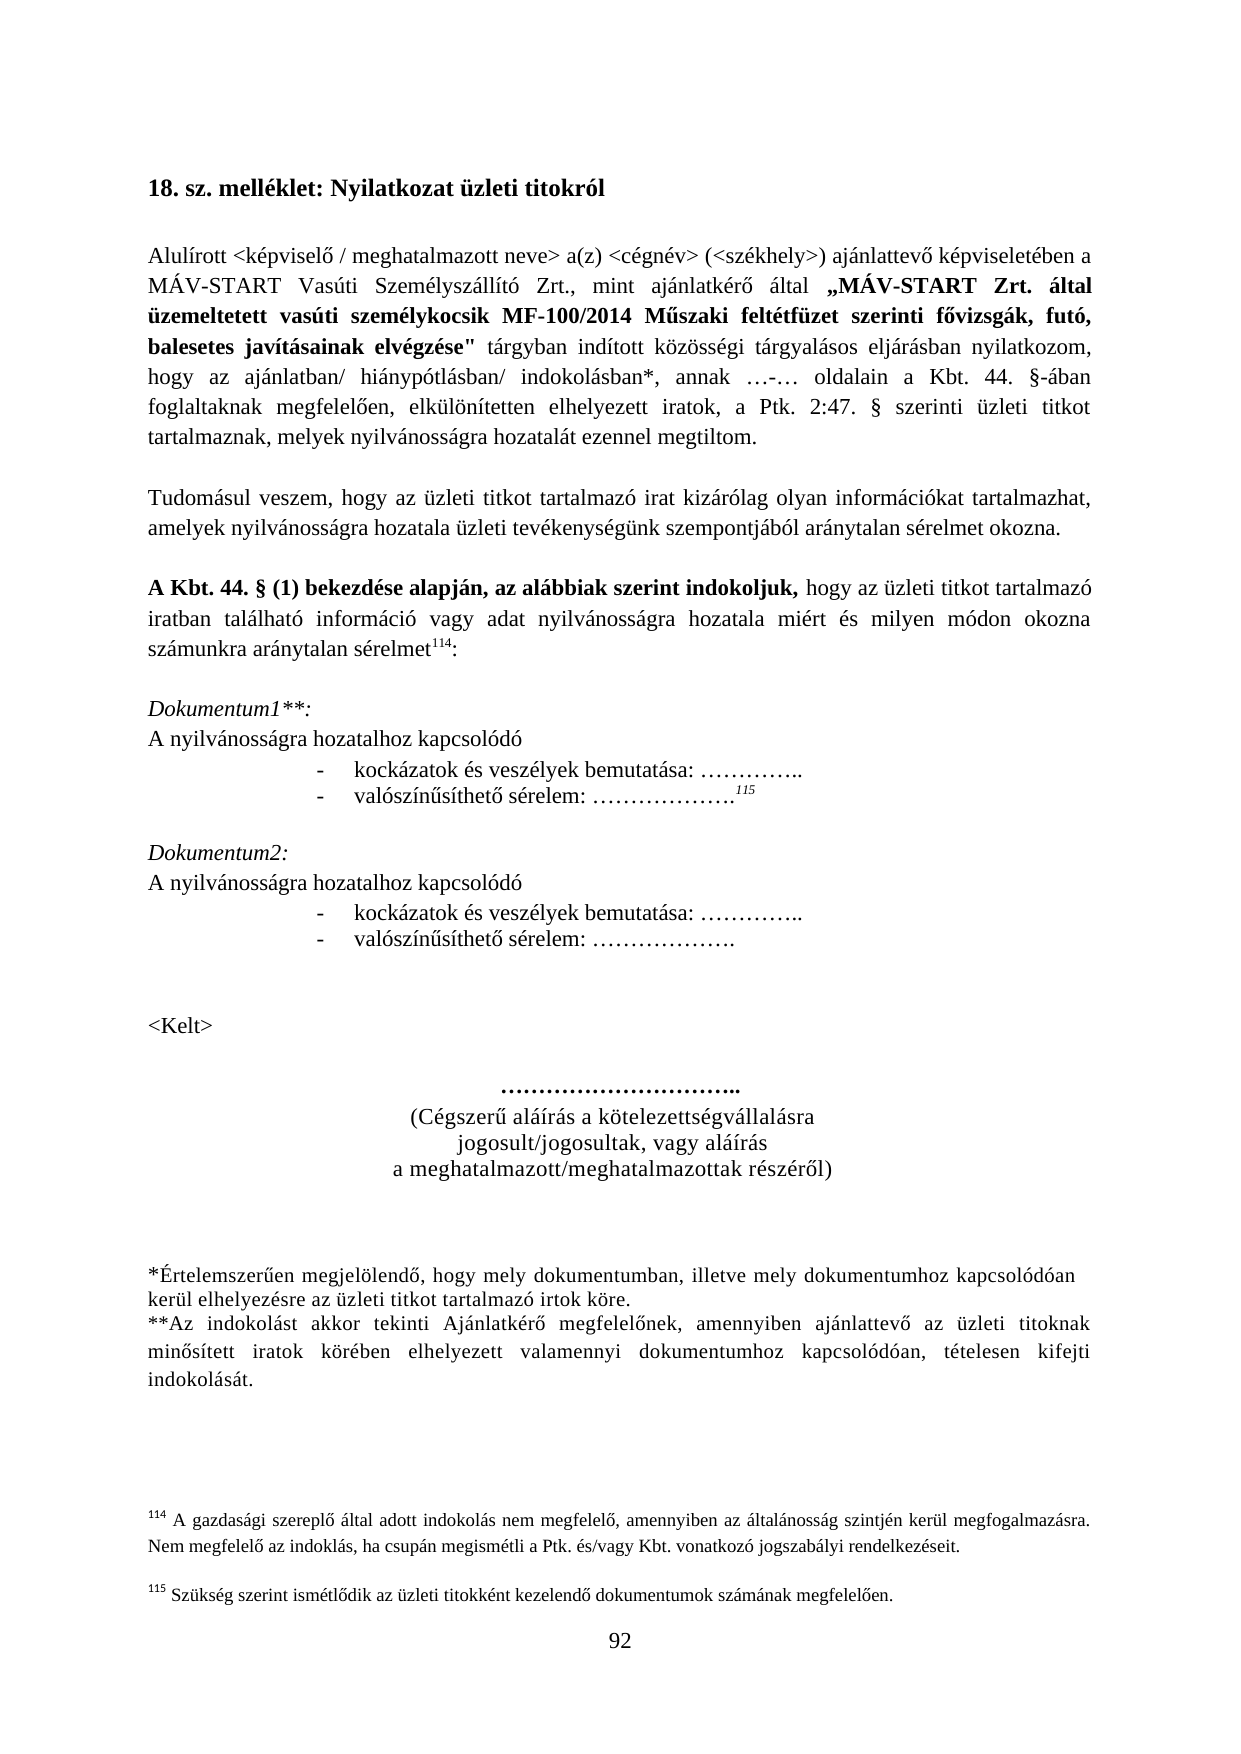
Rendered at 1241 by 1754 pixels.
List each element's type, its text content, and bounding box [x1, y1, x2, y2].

list kockázatok és veszélyek bemutatása: ………….. [316, 899, 1092, 925]
text a meghatalmazott/meghatalmazottak részéről) [148, 1156, 1078, 1182]
text A nyilvánosságra hozatalhoz kapcsolódó [148, 869, 1092, 895]
list valószínűsíthető sérelem: ………………. [316, 782, 1092, 808]
list valószínűsíthető sérelem: ………………. [316, 925, 1092, 952]
text Dokumentum1**: [148, 695, 1092, 722]
text **Az indokolást akkor tekinti Ajánlatkérő megfelelőnek, amennyiben ajánlattevő az üzleti titoknak minősített iratok körében elhelyezett valamennyi dokumentumhoz kapcsolódóan, tételesen kifejti indokolását. [148, 1311, 1092, 1391]
text ………………………….. [148, 1073, 1092, 1099]
list kockázatok és veszélyek bemutatása: ………….. [316, 756, 1092, 782]
text Alulírott <képviselő / meghatalmazott neve> a(z) <cégnév> (<székhely>) ajánlattevő képviseletében a MÁV-START Vasúti Személyszállító Zrt., mint ajánlatkérő által „MÁV-START Zrt. által üzemeltetett vasúti személykocsik MF-100/2014 Műszaki feltétfüzet szerinti fővizsgák, futó, balesetes javításainak elvégzése" tárgyban indított közösségi tárgyalásos eljárásban nyilatkozom, hogy az ajánlatban/ hiánypótlásban/ indokolásban*, annak …-… oldalain a Kbt. 44. §-ában foglaltaknak megfelelően, elkülönítetten elhelyezett iratok, a Ptk. 2:47. § szerinti üzleti titkot tartalmaznak, melyek nyilvánosságra hozatalát ezennel megtiltom. [148, 242, 1092, 450]
text Dokumentum2: [148, 839, 1092, 865]
text Tudomásul veszem, hogy az üzleti titkot tartalmazó irat kizárólag olyan információkat tartalmazhat, amelyek nyilvánosságra hozatala üzleti tevékenységünk szempontjából aránytalan sérelmet okozna. [148, 484, 1092, 540]
text A nyilvánosságra hozatalhoz kapcsolódó [148, 726, 1092, 752]
text jogosult/jogosultak, vagy aláírás [148, 1129, 1078, 1156]
text A Kbt. 44. § (1) bekezdése alapján, az alábbiak szerint indokoljuk, hogy az üzleti titkot tartalmazó iratban található információ vagy adat nyilvánosságra hozatala miért és milyen módon okozna számunkra aránytalan sérelmet: [148, 574, 1092, 661]
text *Értelemszerűen megjelölendő, hogy mely dokumentumban, illetve mely dokumentumhoz kapcsolódóan kerül elhelyezésre az üzleti titkot tartalmazó irtok köre. [148, 1261, 1078, 1311]
text (Cégszerű aláírás a kötelezettségvállalásra [148, 1103, 1078, 1129]
subtitle 18. sz. melléklet: Nyilatkozat üzleti titokról [148, 173, 1092, 201]
text <Kelt> [148, 1012, 1092, 1038]
